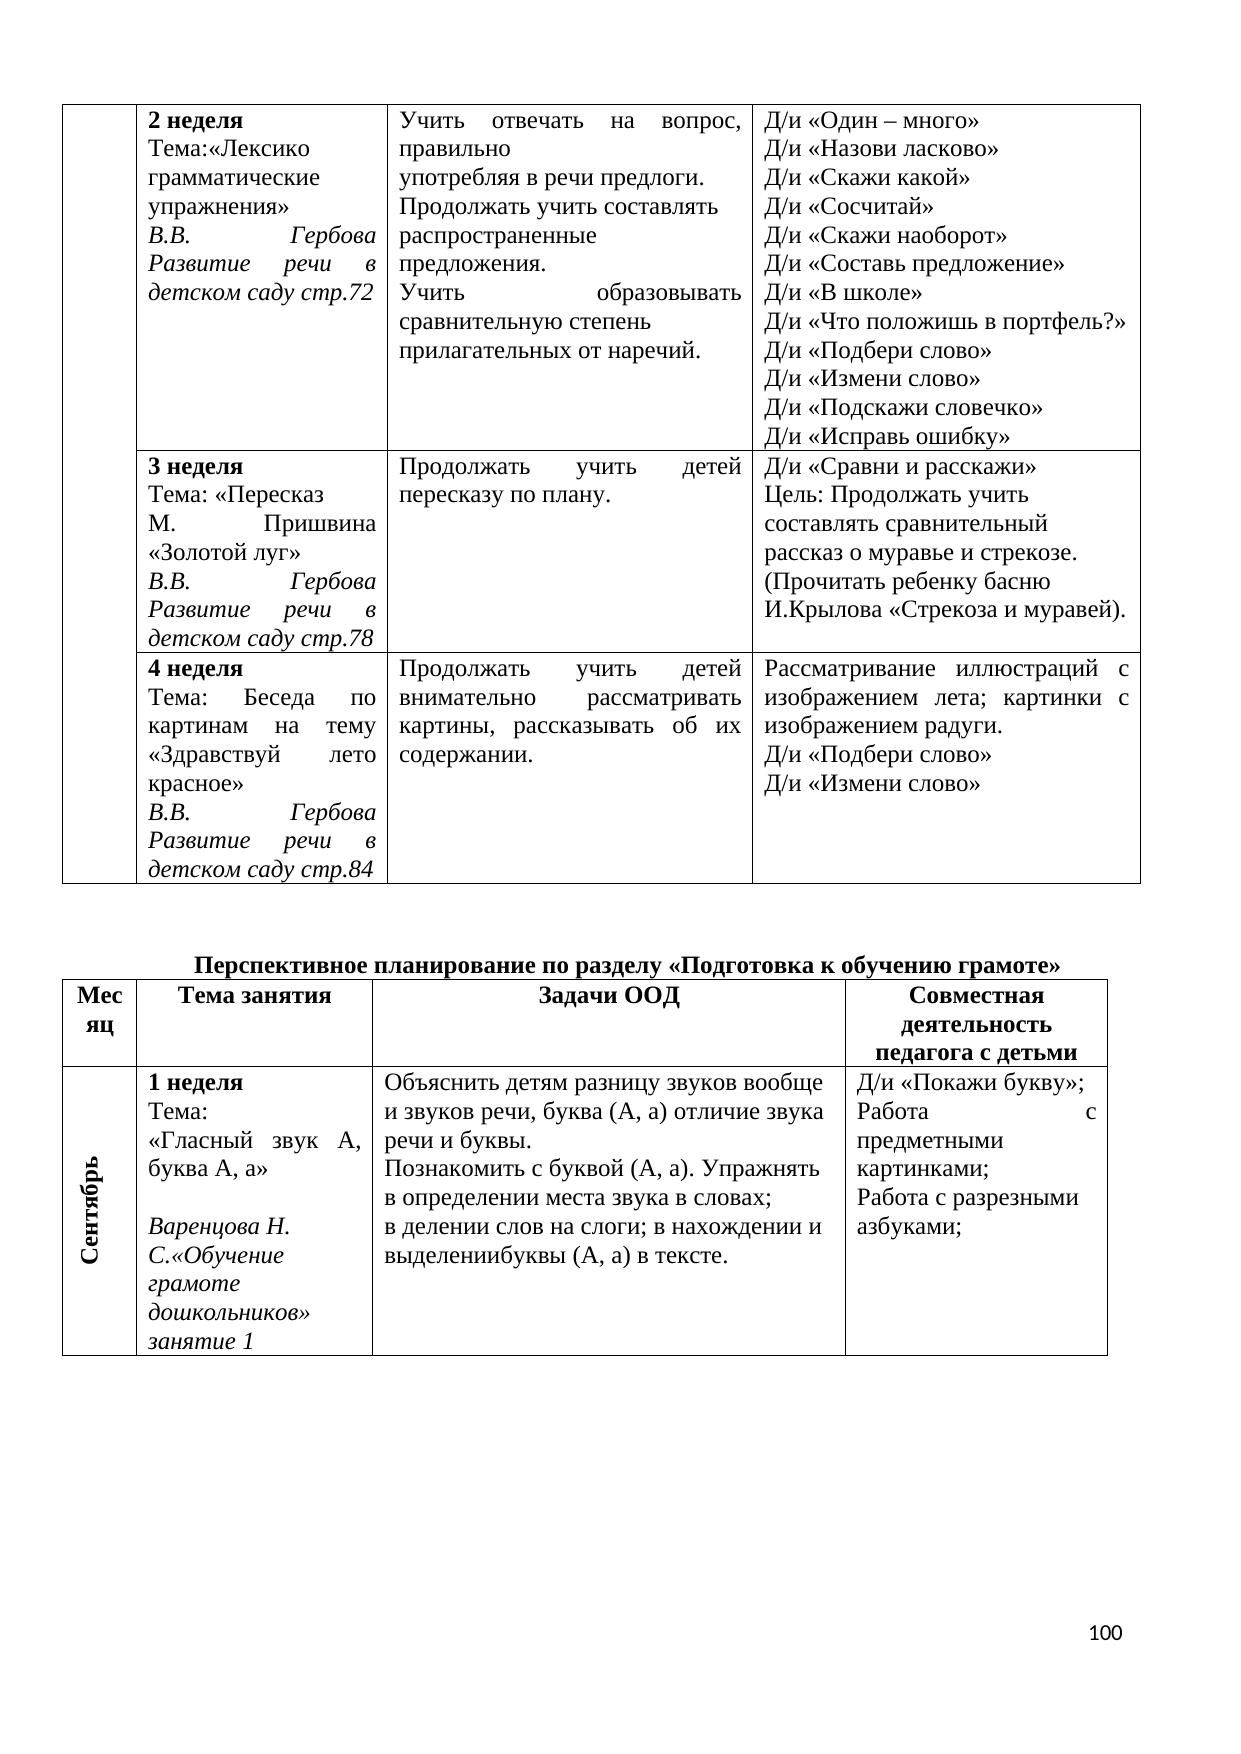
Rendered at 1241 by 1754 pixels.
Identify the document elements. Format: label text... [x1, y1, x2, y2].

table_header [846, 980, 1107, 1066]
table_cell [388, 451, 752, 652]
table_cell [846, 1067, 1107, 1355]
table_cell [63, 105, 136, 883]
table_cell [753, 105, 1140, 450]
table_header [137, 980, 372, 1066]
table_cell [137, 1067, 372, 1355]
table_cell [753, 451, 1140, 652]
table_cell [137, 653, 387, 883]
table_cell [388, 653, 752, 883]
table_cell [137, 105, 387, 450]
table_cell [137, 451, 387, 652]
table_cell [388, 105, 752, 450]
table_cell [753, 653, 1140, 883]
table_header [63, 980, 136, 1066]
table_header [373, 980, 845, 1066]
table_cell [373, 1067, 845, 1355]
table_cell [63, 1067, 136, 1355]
text Перспективное планирование по разделу «Подготовка к обучению грамоте» [74, 950, 1181, 979]
